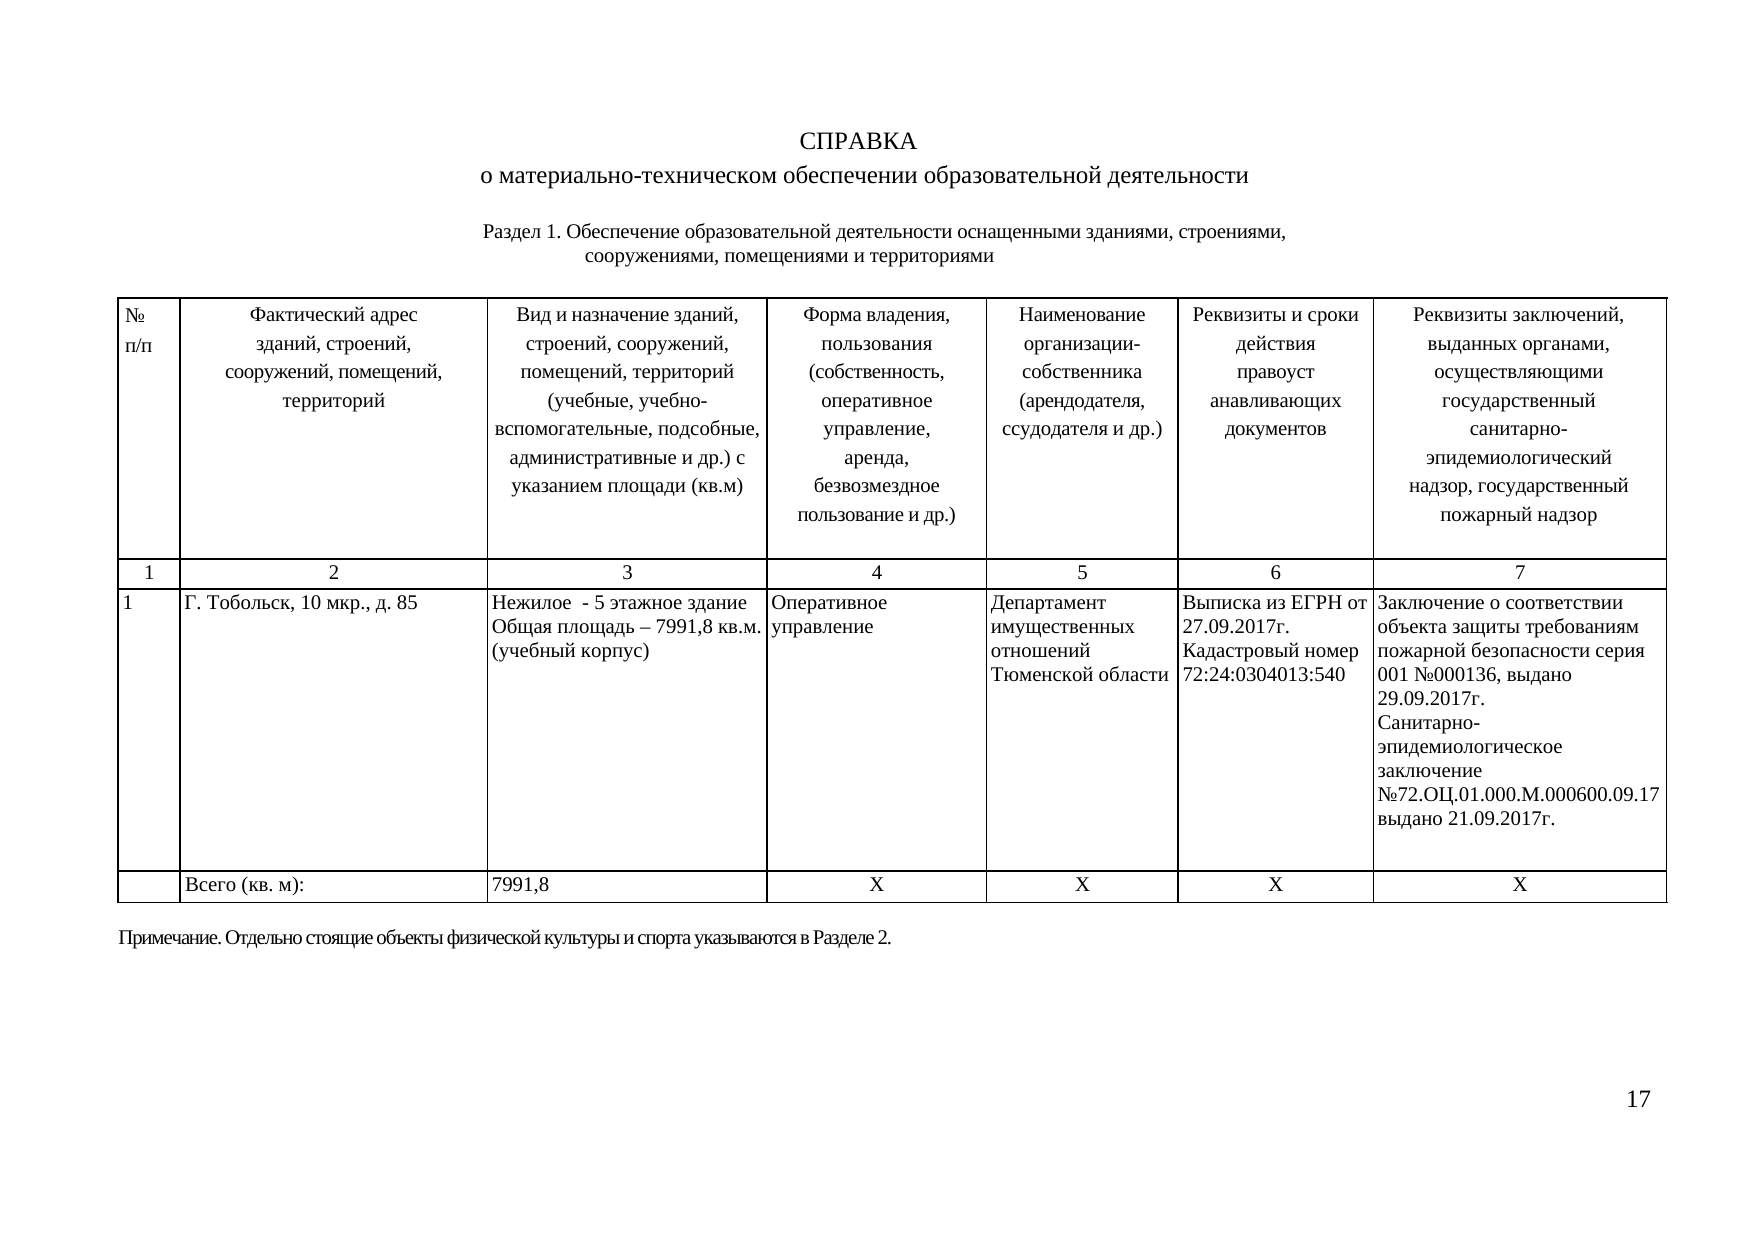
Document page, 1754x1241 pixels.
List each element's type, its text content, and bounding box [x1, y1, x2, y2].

table_cell 7 [1374, 560, 1666, 588]
table_cell X [1179, 872, 1373, 902]
text Раздел 1. Обеспечение образовательной деятельности оснащенными зданиями, строениями, [118, 219, 1651, 243]
text СПРАВКА [118, 123, 1599, 157]
text Примечание. Отдельно стоящие объекты физической культуры и спорта указываются в Разделе 2. [118, 925, 1651, 949]
text о материально-техническом обеспечении образовательной деятельности [131, 157, 1599, 191]
table_cell Нежилое - 5 этажное здание Общая площадь – 7991,8 кв.м. (учебный корпус) [488, 590, 766, 870]
table_cell [119, 872, 179, 902]
table_cell 3 [488, 560, 766, 588]
table_cell 5 [987, 560, 1177, 588]
table_header Вид и назначение зданий, строений, сооружений, помещений, территорий (учебные, учебно-вспомогательные, подсобные, административные и др.) с указанием площади (кв.м) [488, 299, 766, 558]
table_cell X [1374, 872, 1666, 902]
table_header Реквизиты и сроки действия правоустанавливающих документов [1179, 299, 1373, 558]
table_header № п/п [119, 299, 179, 558]
table_cell 4 [768, 560, 986, 588]
table_cell 2 [181, 560, 487, 588]
table_header Реквизиты заключений, выданных органами, осуществляющими государственный санитарно-эпидемиологический надзор, государственный пожарный надзор [1374, 299, 1666, 558]
table_cell 1 [119, 560, 179, 588]
table_cell Оперативное управление [768, 590, 986, 870]
table_header Фактический адрес зданий, строений, сооружений, помещений, территорий [181, 299, 487, 558]
table_cell 7991,8 [488, 872, 766, 902]
table_cell 6 [1179, 560, 1373, 588]
table_cell X [768, 872, 986, 902]
table_header Форма владения, пользования (собственность, оперативное управление, аренда, безвозмездное пользование и др.) [768, 299, 986, 558]
table_cell Департамент имущественных отношений Тюменской области [987, 590, 1177, 870]
text сооружениями, помещениями и территориями [584, 243, 1651, 267]
table_cell Г. Тобольск, 10 мкр., д. 85 [181, 590, 487, 870]
table_cell 1 [119, 590, 179, 870]
table_cell Всего (кв. м): [181, 872, 487, 902]
table_cell X [987, 872, 1177, 902]
table_cell Заключение о соответствии объекта защиты требованиям пожарной безопасности серия 001 №000136, выдано 29.09.2017г. Санитарно-эпидемиологическое заключение №72.ОЦ.01.000.М.000600.09.17 выдано 21.09.2017г. [1374, 590, 1666, 870]
table_header Наименование организации-собственника (арендодателя, ссудодателя и др.) [987, 299, 1177, 558]
table_cell Выписка из ЕГРН от 27.09.2017г. Кадастровый номер 72:24:0304013:540 [1179, 590, 1373, 870]
